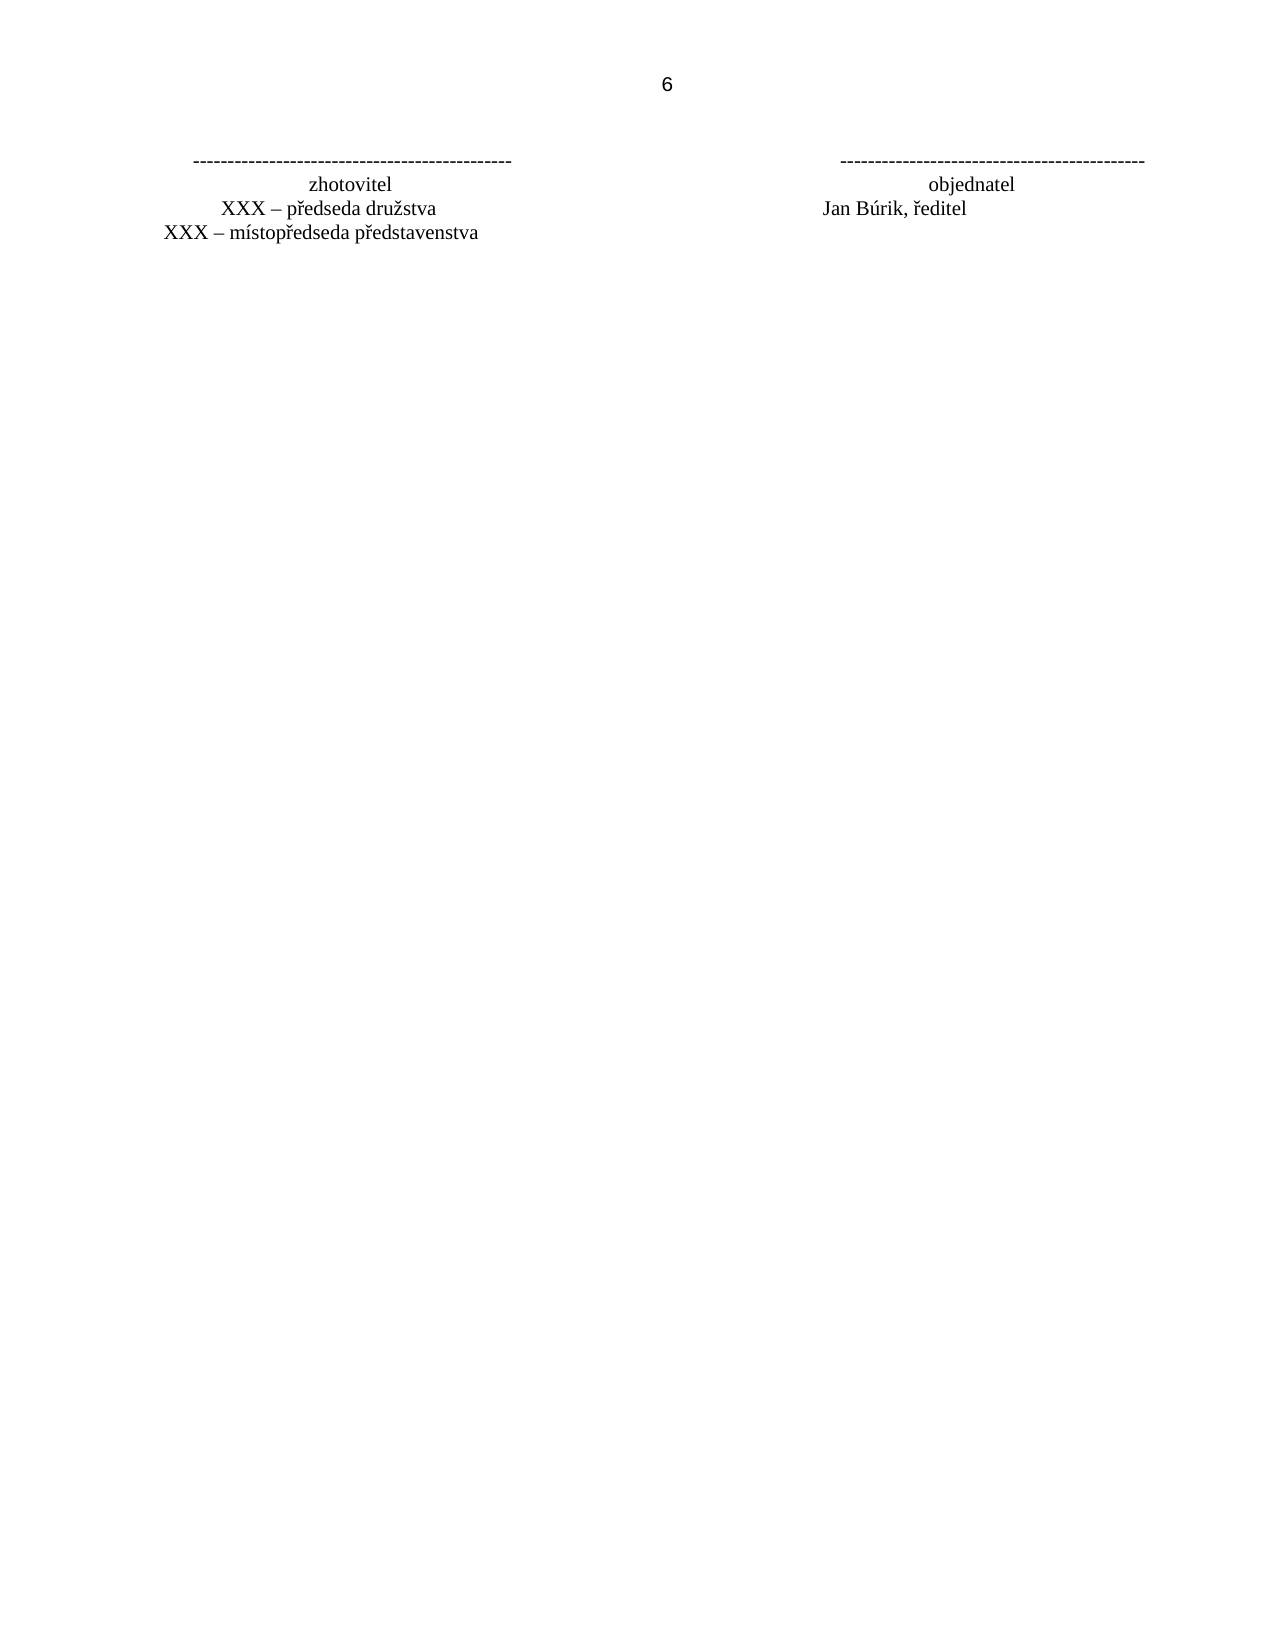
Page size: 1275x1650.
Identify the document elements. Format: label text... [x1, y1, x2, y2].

text XXX – předseda družstva Jan Búrik, ředitel [148, 196, 1186, 220]
text zhotovitel objednatel [148, 172, 1186, 196]
text XXX – místopředseda představenstva [148, 220, 1186, 244]
text ---------------------------------------------- -------------------------------------------- [193, 148, 1186, 172]
